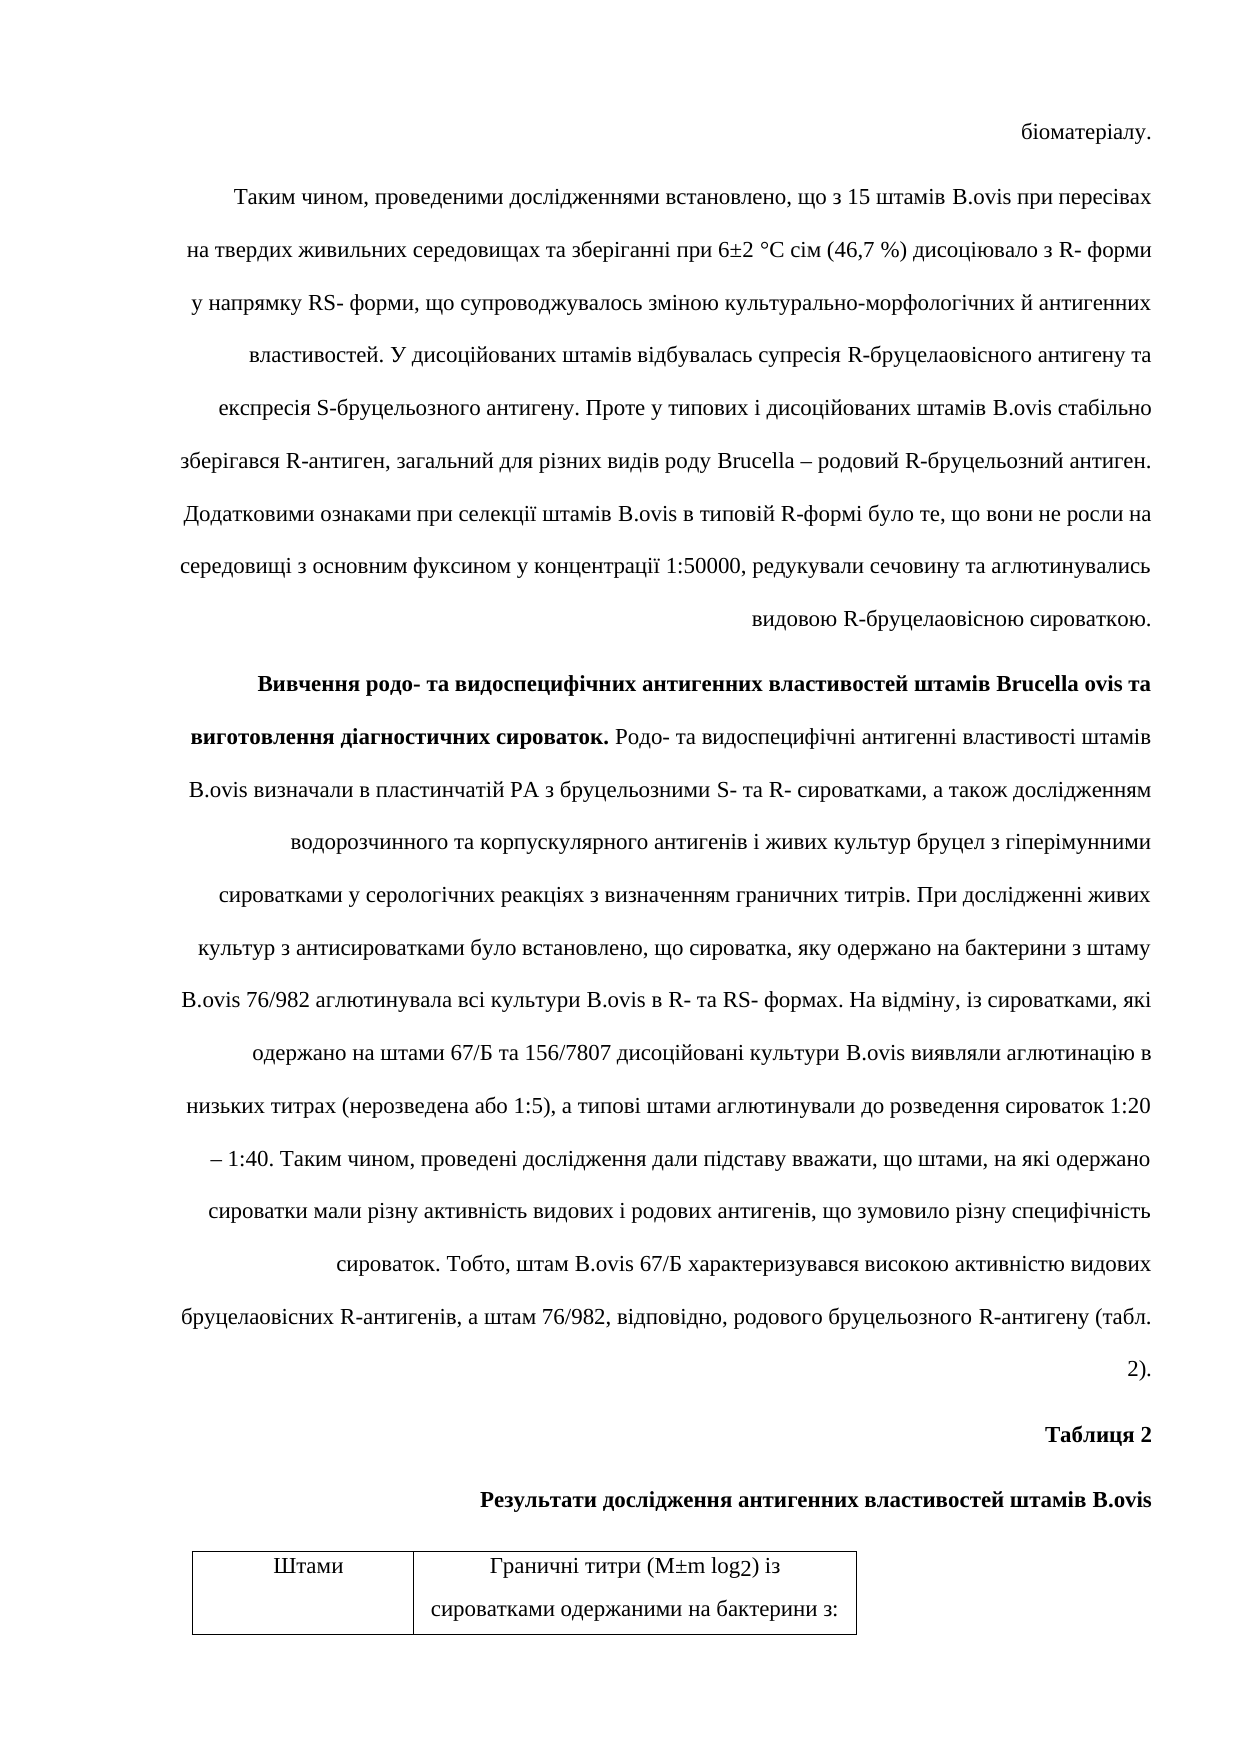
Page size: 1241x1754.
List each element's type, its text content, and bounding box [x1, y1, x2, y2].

table_header Штами [193, 1552, 413, 1634]
table_header Граничні титри (M±m log2) із сироватками одержаними на бактерини з: [414, 1552, 856, 1634]
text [177, 118, 1152, 144]
text Таблиця 2 [177, 1421, 1152, 1447]
text Вивчення родо- та видоспецифічних антигенних властивостей штамів Brucella ovis та виготовлення діагностичних сироваток. Родо- та видоспецифічні антигенні властивості штамів B.ovis визначали в пластинчатій РА з бруцельозними S- та R- сироватками, а також дослідженням водорозчинного та корпускулярного антигенів і живих культур бруцел з гіперімунними сироватками у серологічних реакціях з визначенням граничних титрів. При дослідженні живих культур з антисироватками було встановлено, що сироватка, яку одержано на бактерини з штаму B.ovis 76/982 аглютинувала всі культури B.ovis в R- та RS- формах. На відміну, із сироватками, які одержано на штами 67/Б та 156/7807 дисоційовані культури B.ovis виявляли аглютинацію в низьких титрах (нерозведена або 1:5), а типові штами аглютинували до розведення сироваток 1:20 – 1:40. Таким чином, проведені дослідження дали підставу вважати, що штами, на які одержано сироватки мали різну активність видових і родових антигенів, що зумовило різну специфічність сироваток. Тобто, штам B.ovis 67/Б характеризувався високою активністю видових бруцелаовісних R-антигенів, а штам 76/982, відповідно, родового бруцельозного R-антигену (табл. 2). [177, 670, 1152, 1382]
text Результати дослідження антигенних властивостей штамів B.ovis [177, 1486, 1152, 1512]
text Таким чином, проведеними дослідженнями встановлено, що з 15 штамів B.ovis при пересівах на твердих живильних середовищах та зберіганні при 6±2 °С сім (46,7 %) дисоціювало з R- форми у напрямку RS- форми, що супроводжувалось зміною культурально-морфологічних й антигенних властивостей. У дисоційованих штамів відбувалась супресія R-бруцелаовісного антигену та експресія S-бруцельозного антигену. Проте у типових і дисоційованих штамів B.ovis стабільно зберігався R-антиген, загальний для різних видів роду Brucella – родовий R-бруцельозний антиген. Додатковими ознаками при селекції штамів B.ovis в типовій R-формі було те, що вони не росли на середовищі з основним фуксином у концентрації 1:50000, редукували сечовину та аглютинувались видовою R-бруцелаовісною сироваткою. [177, 183, 1152, 631]
